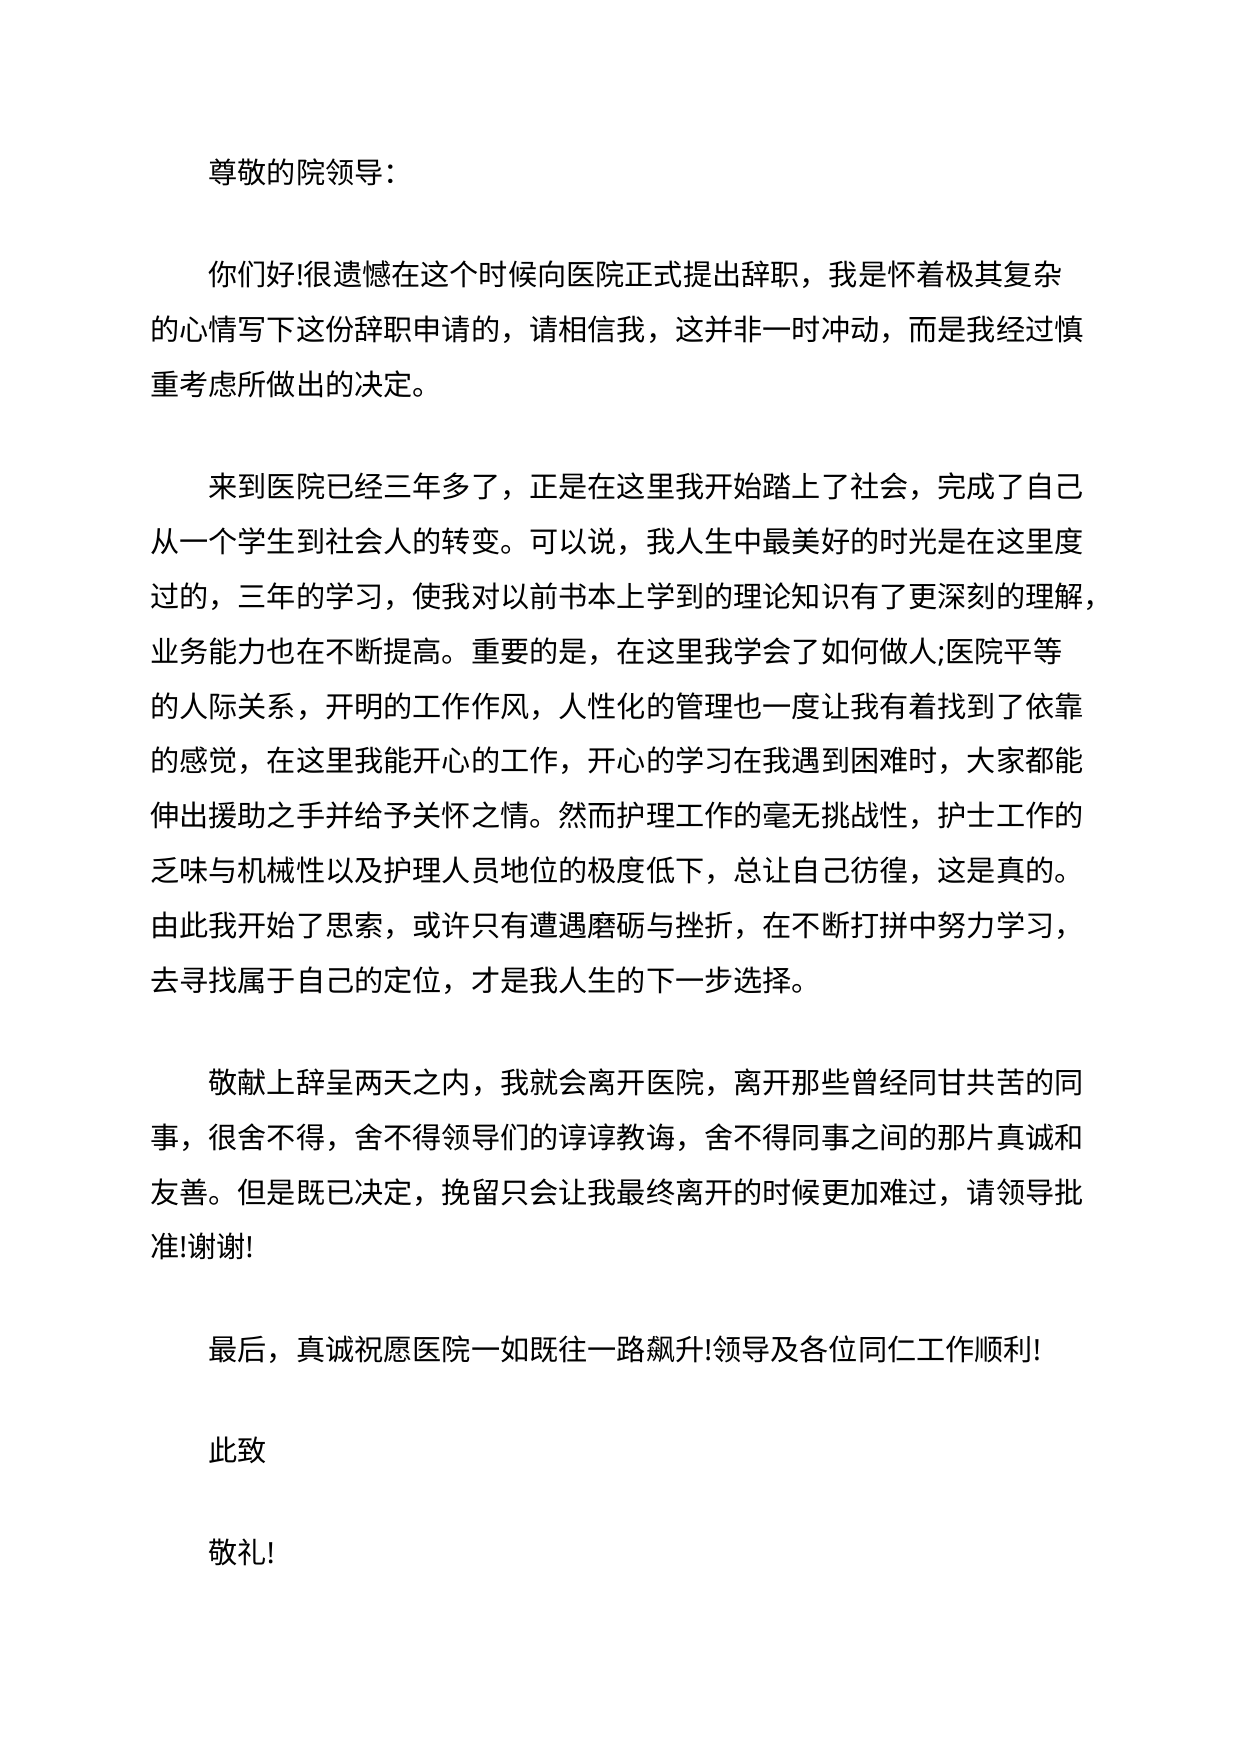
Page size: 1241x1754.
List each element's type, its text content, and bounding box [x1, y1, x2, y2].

text 此致 [150, 1428, 1090, 1470]
text 最后，真诚祝愿医院一如既往一路飙升!领导及各位同仁工作顺利! [150, 1326, 1090, 1368]
text 敬礼! [150, 1530, 1090, 1572]
text 你们好!很遗憾在这个时候向医院正式提出辞职，我是怀着极其复杂的心情写下这份辞职申请的，请相信我，这并非一时冲动，而是我经过慎重考虑所做出的决定。 [150, 252, 1090, 404]
text 敬献上辞呈两天之内，我就会离开医院，离开那些曾经同甘共苦的同事，很舍不得，舍不得领导们的谆谆教诲，舍不得同事之间的那片真诚和友善。但是既已决定，挽留只会让我最终离开的时候更加难过，请领导批准!谢谢! [150, 1059, 1090, 1266]
text 来到医院已经三年多了，正是在这里我开始踏上了社会，完成了自己从一个学生到社会人的转变。可以说，我人生中最美好的时光是在这里度过的，三年的学习，使我对以前书本上学到的理论知识有了更深刻的理解，业务能力也在不断提高。重要的是，在这里我学会了如何做人;医院平等的人际关系，开明的工作作风，人性化的管理也一度让我有着找到了依靠的感觉，在这里我能开心的工作，开心的学习在我遇到困难时，大家都能伸出援助之手并给予关怀之情。然而护理工作的毫无挑战性，护士工作的乏味与机械性以及护理人员地位的极度低下，总让自己彷徨，这是真的。由此我开始了思索，或许只有遭遇磨砺与挫折，在不断打拼中努力学习，去寻找属于自己的定位，才是我人生的下一步选择。 [150, 463, 1090, 1000]
text 尊敬的院领导： [150, 150, 1090, 192]
